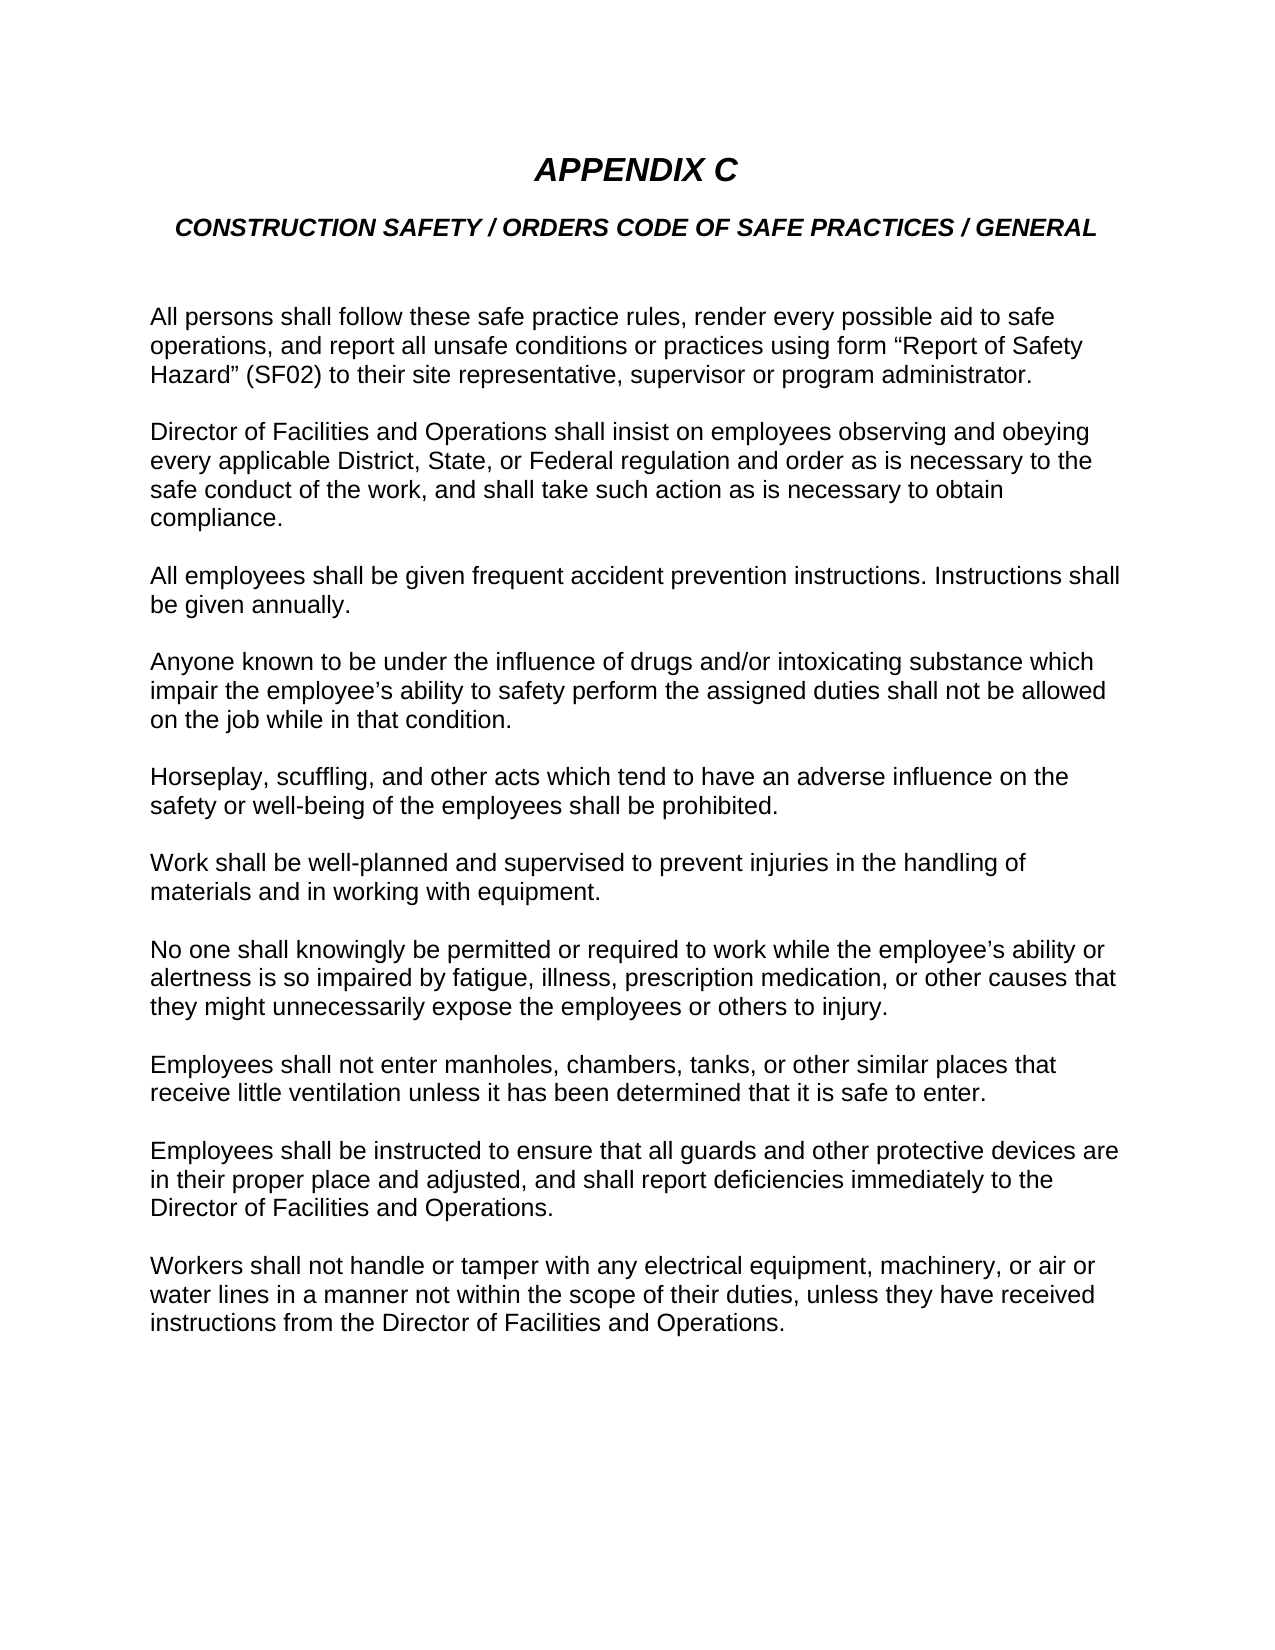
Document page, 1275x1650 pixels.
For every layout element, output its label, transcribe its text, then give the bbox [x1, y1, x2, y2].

text Anyone known to be under the influence of drugs and/or intoxicating substance which impair the employee’s ability to safety perform the assigned duties shall not be allowed on the job while in that condition. [150, 647, 1125, 733]
text Employees shall not enter manholes, chambers, tanks, or other similar places that receive little ventilation unless it has been determined that it is safe to enter. [150, 1050, 1125, 1107]
text All employees shall be given frequent accident prevention instructions. Instructions shall be given annually. [150, 561, 1125, 618]
text Employees shall be instructed to ensure that all guards and other protective devices are in their proper place and adjusted, and shall report deficiencies immediately to the Director of Facilities and Operations. [150, 1136, 1125, 1222]
text Horseplay, scuffling, and other acts which tend to have an adverse influence on the safety or well-being of the employees shall be prohibited. [150, 762, 1125, 820]
text Director of Facilities and Operations shall insist on employees observing and obeying every applicable District, State, or Federal regulation and order as is necessary to the safe conduct of the work, and shall take such action as is necessary to obtain compliance. [150, 417, 1125, 532]
text All persons shall follow these safe practice rules, render every possible aid to safe operations, and report all unsafe conditions or practices using form “Report of Safety Hazard” (SF02) to their site representative, supervisor or program administrator. [150, 302, 1125, 388]
text APPENDIX C [150, 150, 1125, 188]
text Workers shall not handle or tamper with any electrical equipment, machinery, or air or water lines in a manner not within the scope of their duties, unless they have received instructions from the Director of Facilities and Operations. [150, 1251, 1125, 1337]
text CONSTRUCTION SAFETY / ORDERS CODE OF SAFE PRACTICES / GENERAL [150, 213, 1125, 242]
text No one shall knowingly be permitted or required to work while the employee’s ability or alertness is so impaired by fatigue, illness, prescription medication, or other causes that they might unnecessarily expose the employees or others to injury. [150, 935, 1125, 1021]
text Work shall be well-planned and supervised to prevent injuries in the handling of materials and in working with equipment. [150, 848, 1125, 906]
